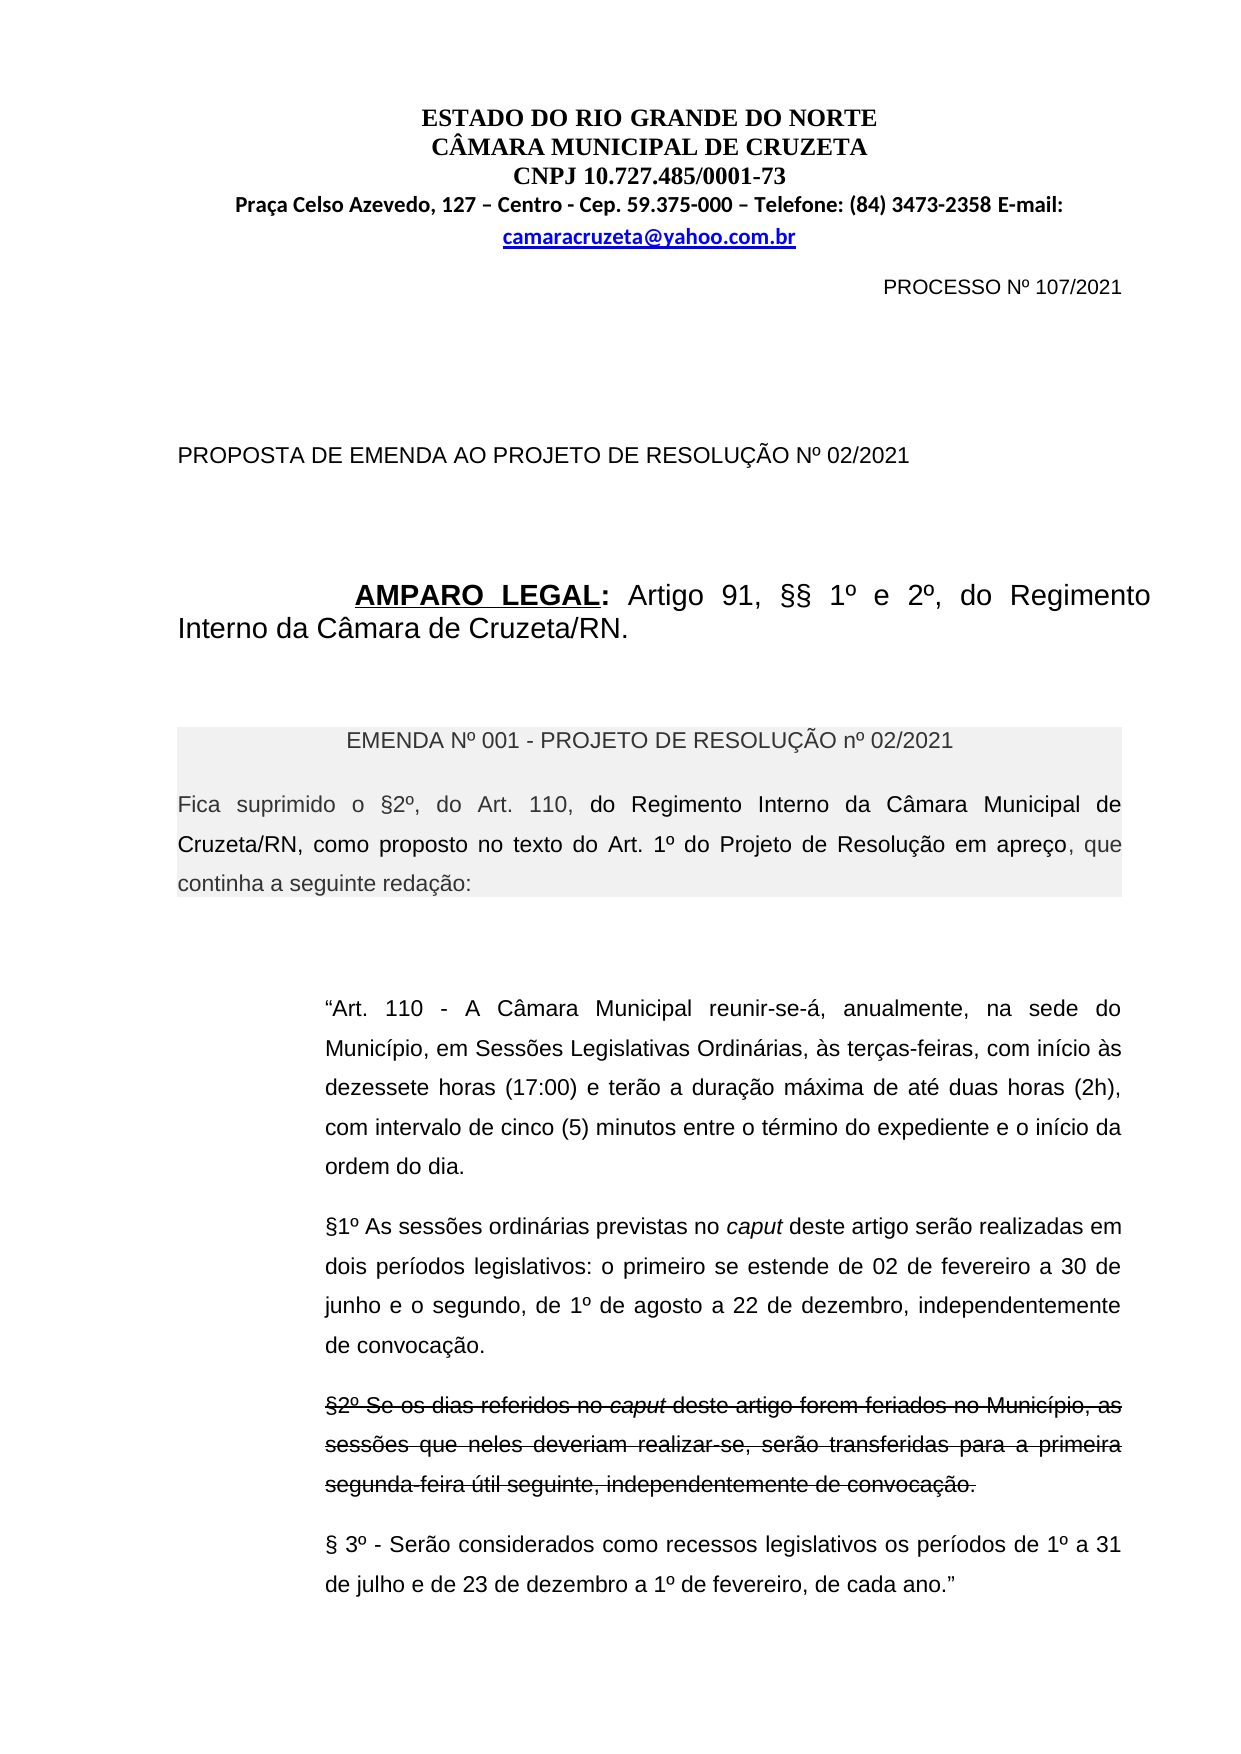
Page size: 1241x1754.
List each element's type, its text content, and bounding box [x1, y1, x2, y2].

text PROCESSO Nº 107/2021 [177, 275, 1122, 299]
text §2º Se os dias referidos no caput deste artigo forem feriados no Município, as sessões que neles deveriam realizar-se, serão transferidas para a primeira segunda-feira útil seguinte, independentemente de convocação. [325, 1408, 1122, 1446]
text “Art. 110 - A Câmara Municipal reunir-se-á, anualmente, na sede do Município, em Sessões Legislativas Ordinárias, às terças-feiras, com início às dezessete horas (17:00) e terão a duração máxima de até duas horas (2h), com intervalo de cinco (5) minutos entre o término do expediente e o início da ordem do dia. [325, 995, 1122, 1179]
subtitle ESTADO DO RIO GRANDE DO NORTE CÂMARA MUNICIPAL DE CRUZETA CNPJ 10.727.485/0001-73 [419, 103, 879, 190]
text PROPOSTA DE EMENDA AO PROJETO DE RESOLUÇÃO Nº 02/2021 [177, 442, 1152, 468]
text § 3º - Serão considerados como recessos legislativos os períodos de 1º a 31 de julho e de 23 de dezembro a 1º de fevereiro, de cada ano.” [325, 1531, 1122, 1597]
text Fica suprimido o §2º, do Art. 110, do Regimento Interno da Câmara Municipal de Cruzeta/RN, como proposto no texto do Art. 1º do Projeto de Resolução em apreço, que continha a seguinte redação: [177, 791, 1122, 897]
text AMPARO LEGAL: Artigo 91, §§ 1º e 2º, do Regimento Interno da Câmara de Cruzeta/RN. [177, 578, 1152, 645]
text EMENDA Nº 001 - PROJETO DE RESOLUÇÃO nº 02/2021 [177, 727, 1122, 753]
text §1º As sessões ordinárias previstas no caput deste artigo serão realizadas em dois períodos legislativos: o primeiro se estende de 02 de fevereiro a 30 de junho e o segundo, de 1º de agosto a 22 de dezembro, independentemente de convocação. [325, 1213, 1122, 1358]
text Praça Celso Azevedo, 127 – Centro - Cep. 59.375-000 – Telefone: (84) 3473-2358 E-mail: camaracruzeta@yahoo.com.br [221, 190, 1078, 250]
text §2º Se os dias referidos no caput deste artigo forem feriados no Município, as sessões que neles deveriam realizar-se, serão transferidas para a primeira segunda-feira útil seguinte, independentemente de convocação. [325, 1447, 1122, 1497]
